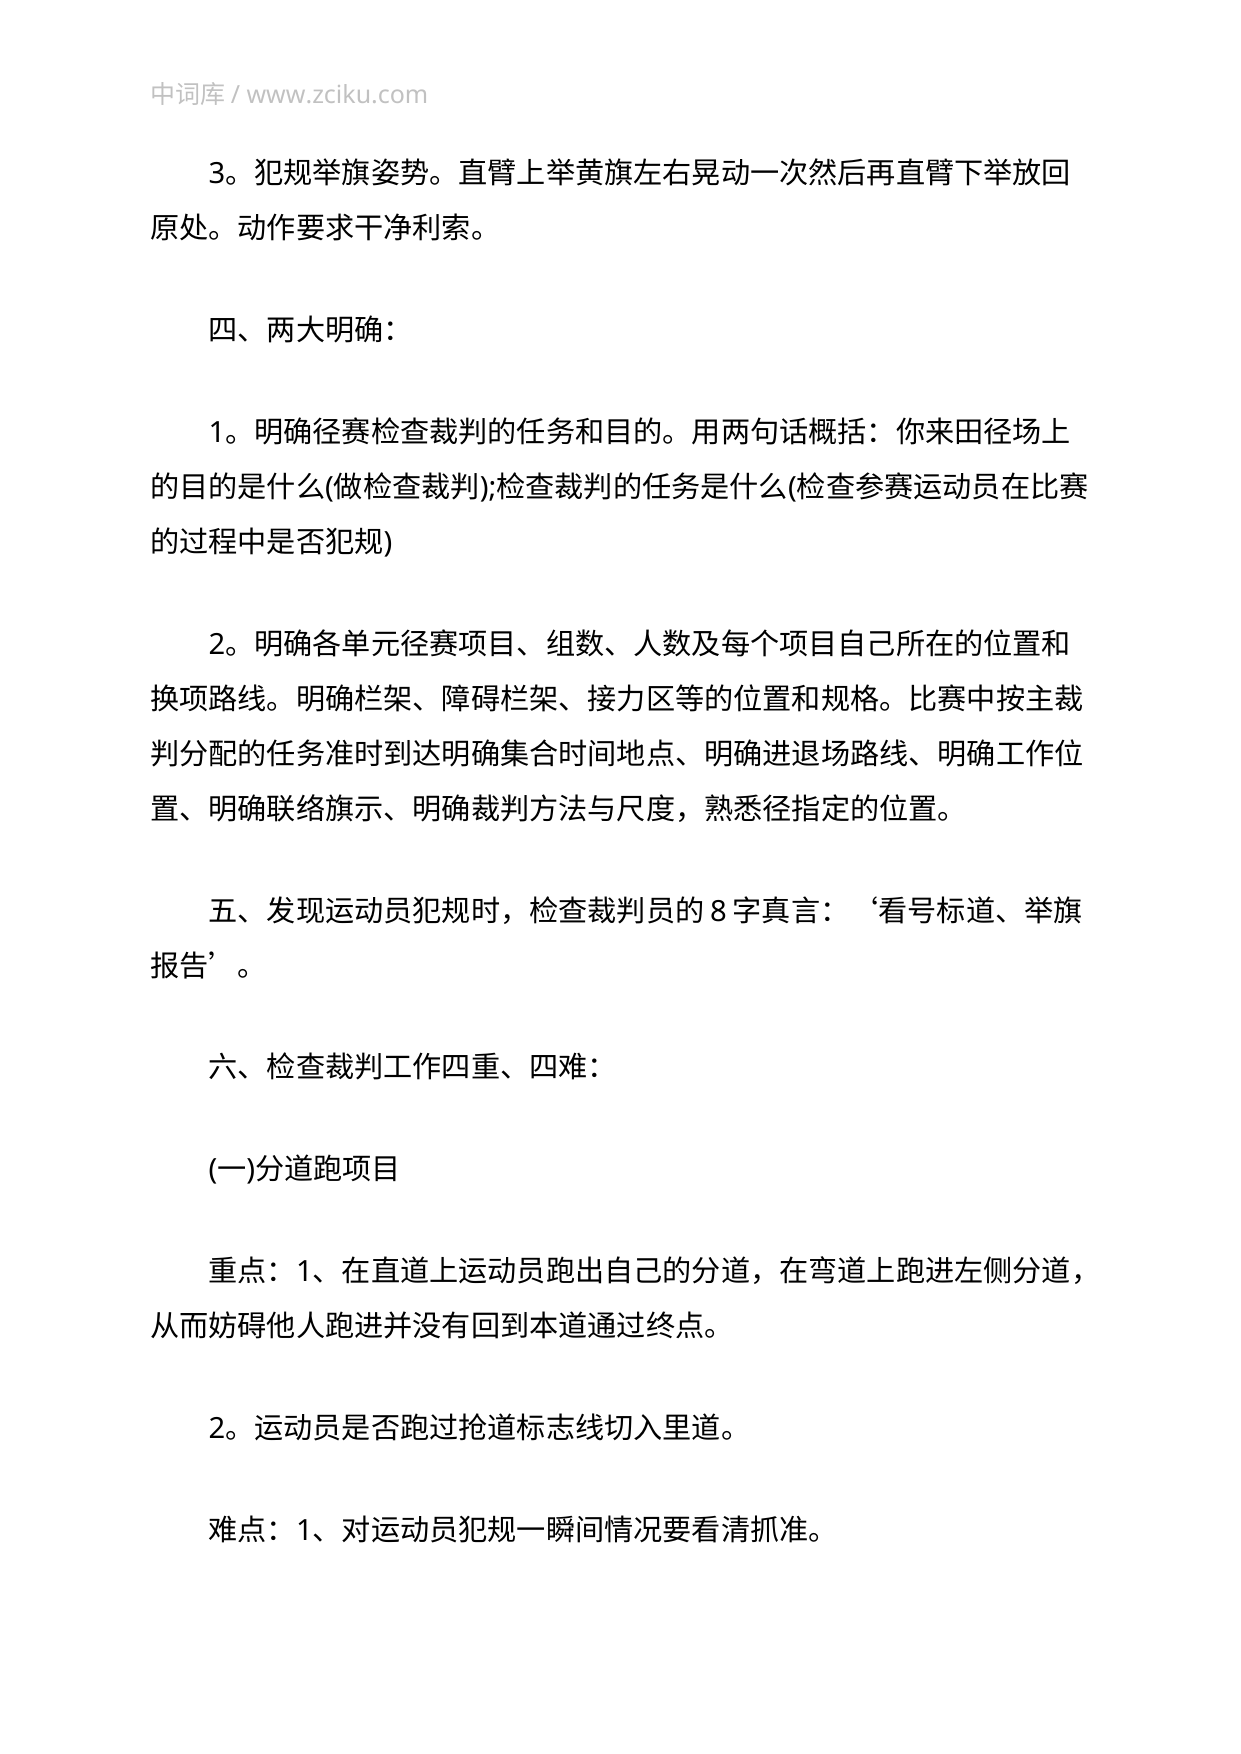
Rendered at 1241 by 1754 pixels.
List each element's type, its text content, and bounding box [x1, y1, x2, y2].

text 2。明确各单元径赛项目、组数、人数及每个项目自己所在的位置和换项路线。明确栏架、障碍栏架、接力区等的位置和规格。比赛中按主裁判分配的任务准时到达明确集合时间地点、明确进退场路线、明确工作位置、明确联络旗示、明确裁判方法与尺度，熟悉径指定的位置。 [150, 621, 1090, 828]
text 四、两大明确： [150, 307, 1090, 349]
text 1。明确径赛检查裁判的任务和目的。用两句话概括：你来田径场上的目的是什么(做检查裁判);检查裁判的任务是什么(检查参赛运动员在比赛的过程中是否犯规) [150, 408, 1090, 561]
text 难点：1、对运动员犯规一瞬间情况要看清抓准。 [150, 1506, 1090, 1549]
text 重点：1、在直道上运动员跑出自己的分道，在弯道上跑进左侧分道，从而妨碍他人跑进并没有回到本道通过终点。 [150, 1248, 1090, 1345]
text 六、检查裁判工作四重、四难： [150, 1044, 1090, 1086]
text 3。犯规举旗姿势。直臂上举黄旗左右晃动一次然后再直臂下举放回原处。动作要求干净利索。 [150, 150, 1090, 247]
text 五、发现运动员犯规时，检查裁判员的8字真言：‘看号标道、举旗报告’。 [150, 887, 1090, 984]
text 2。运动员是否跑过抢道标志线切入里道。 [150, 1404, 1090, 1447]
text (一)分道跑项目 [150, 1146, 1090, 1188]
